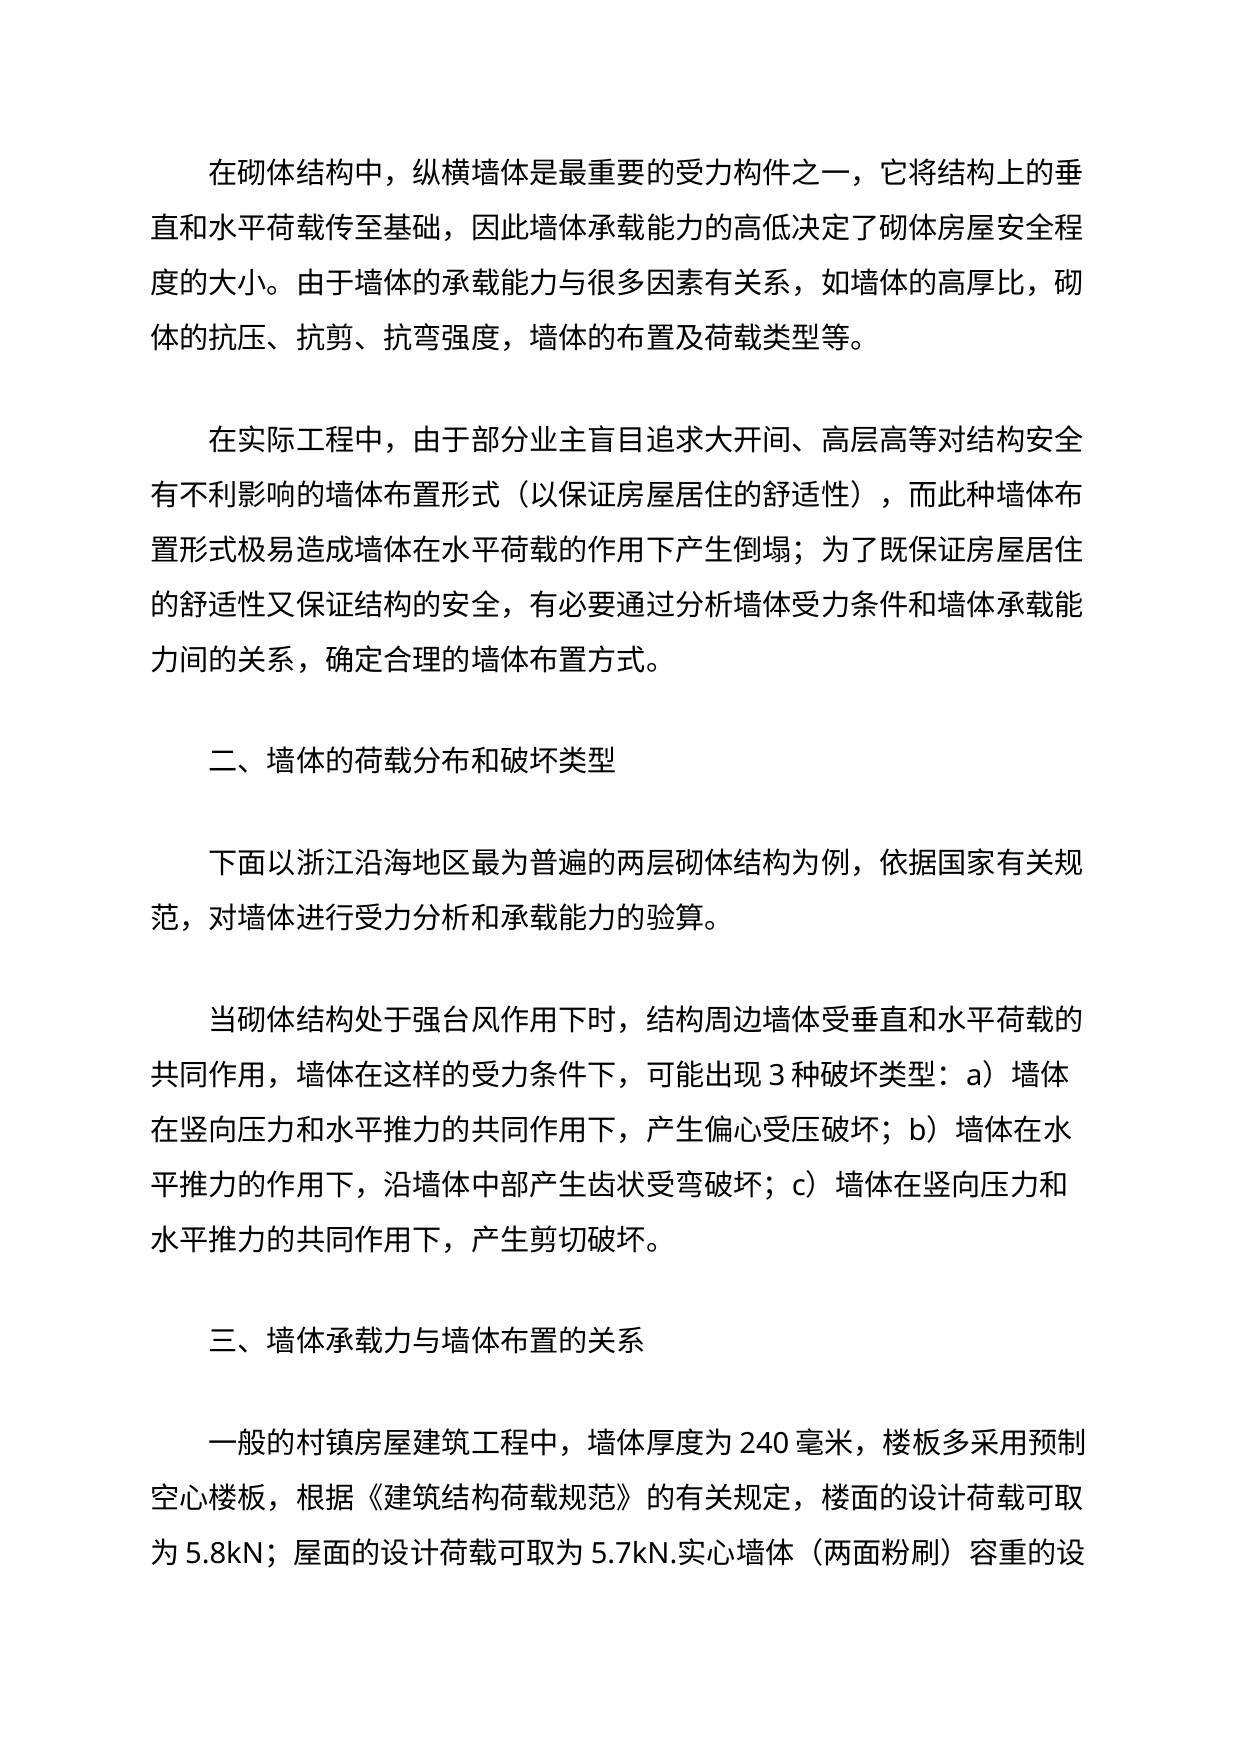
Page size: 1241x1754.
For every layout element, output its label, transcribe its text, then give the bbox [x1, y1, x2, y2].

text 二、墙体的荷载分布和破坏类型 [150, 738, 1090, 780]
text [150, 1420, 1090, 1572]
text 下面以浙江沿海地区最为普遍的两层砌体结构为例，依据国家有关规范，对墙体进行受力分析和承载能力的验算。 [150, 839, 1090, 937]
text 在实际工程中，由于部分业主盲目追求大开间、高层高等对结构安全有不利影响的墙体布置形式（以保证房屋居住的舒适性），而此种墙体布置形式极易造成墙体在水平荷载的作用下产生倒塌；为了既保证房屋居住的舒适性又保证结构的安全，有必要通过分析墙体受力条件和墙体承载能力间的关系，确定合理的墙体布置方式。 [150, 416, 1090, 678]
text 三、墙体承载力与墙体布置的关系 [150, 1318, 1090, 1360]
text 在砌体结构中，纵横墙体是最重要的受力构件之一，它将结构上的垂直和水平荷载传至基础，因此墙体承载能力的高低决定了砌体房屋安全程度的大小。由于墙体的承载能力与很多因素有关系，如墙体的高厚比，砌体的抗压、抗剪、抗弯强度，墙体的布置及荷载类型等。 [150, 150, 1090, 357]
text 当砌体结构处于强台风作用下时，结构周边墙体受垂直和水平荷载的共同作用，墙体在这样的受力条件下，可能出现3种破坏类型：a）墙体在竖向压力和水平推力的共同作用下，产生偏心受压破坏；b）墙体在水平推力的作用下，沿墙体中部产生齿状受弯破坏；c）墙体在竖向压力和水平推力的共同作用下，产生剪切破坏。 [150, 996, 1090, 1258]
